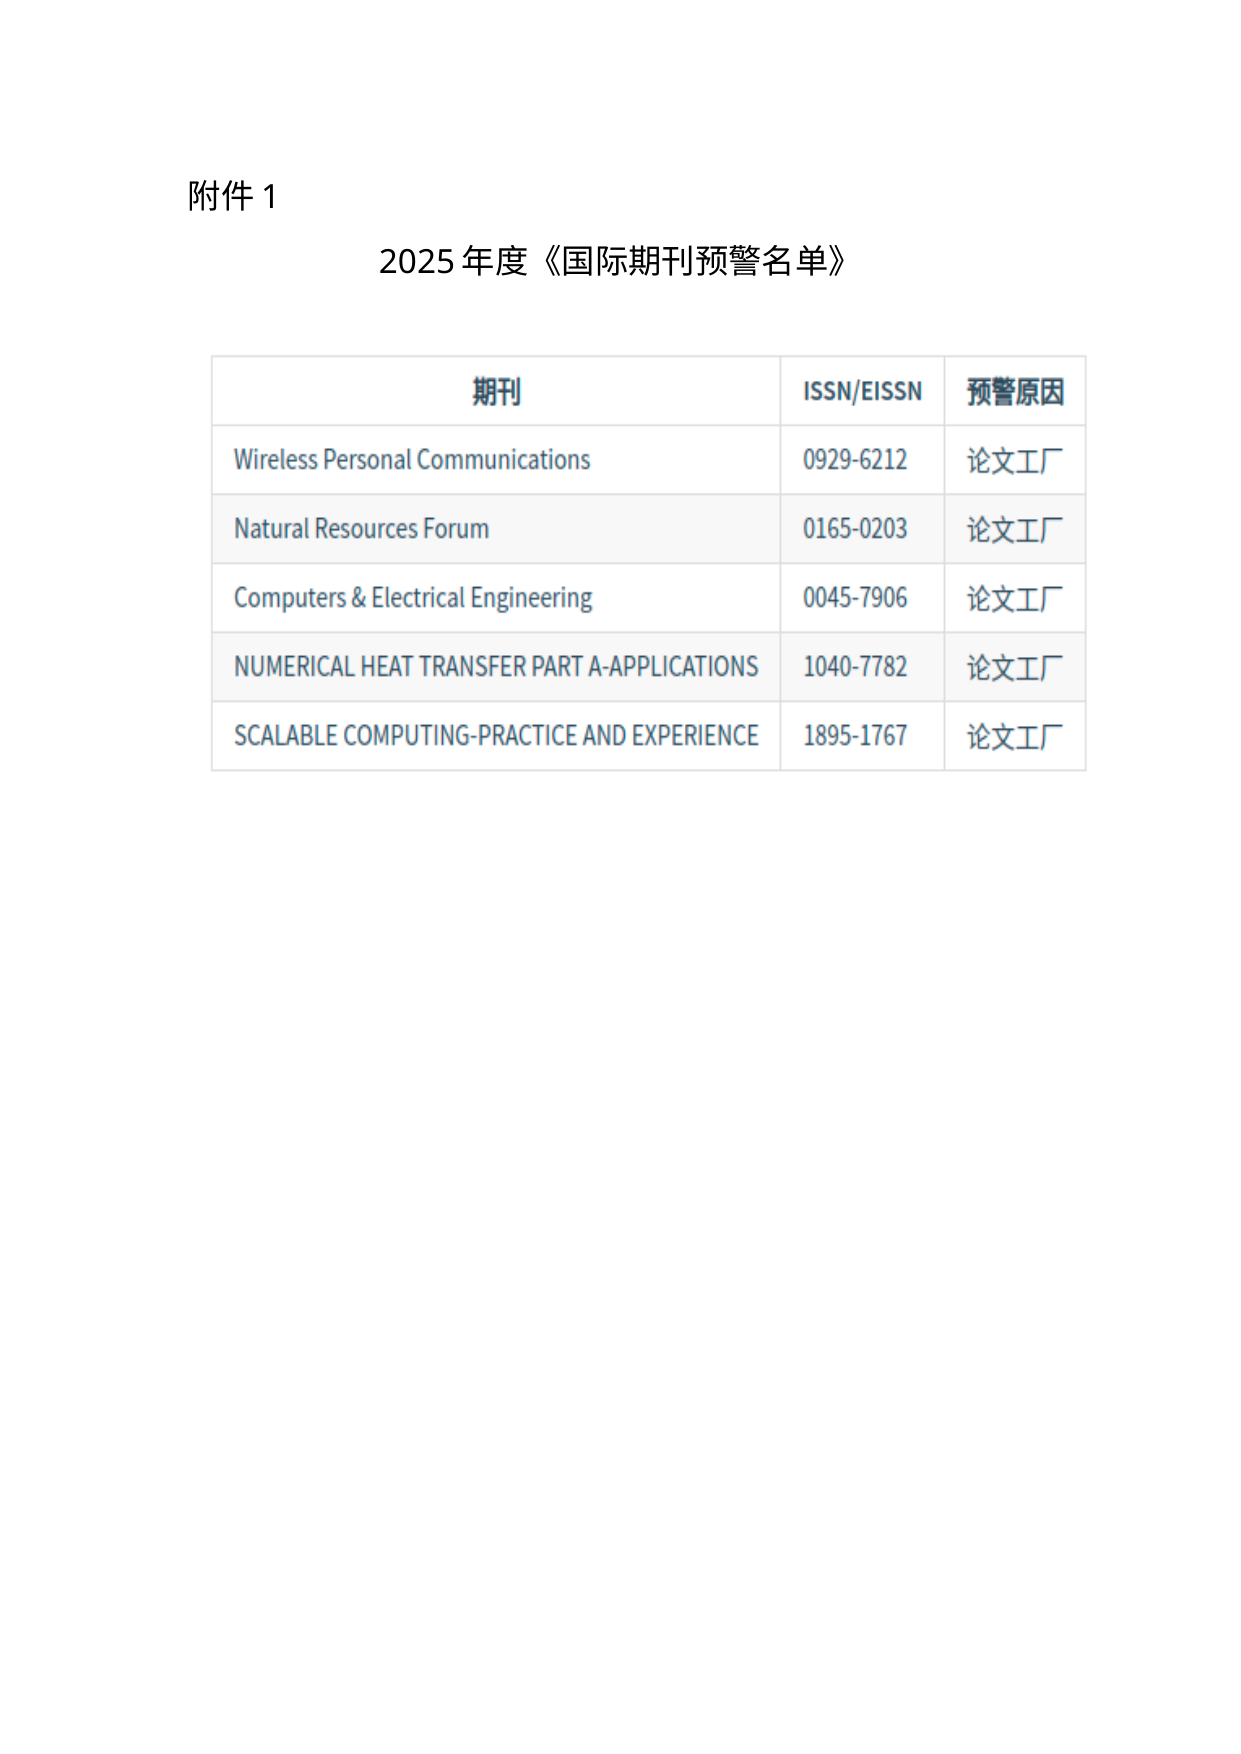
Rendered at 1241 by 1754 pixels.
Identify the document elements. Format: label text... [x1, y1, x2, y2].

text 附件1 [187, 162, 1053, 227]
picture [187, 324, 1160, 809]
text 2025年度《国际期刊预警名单》 [187, 227, 1053, 292]
